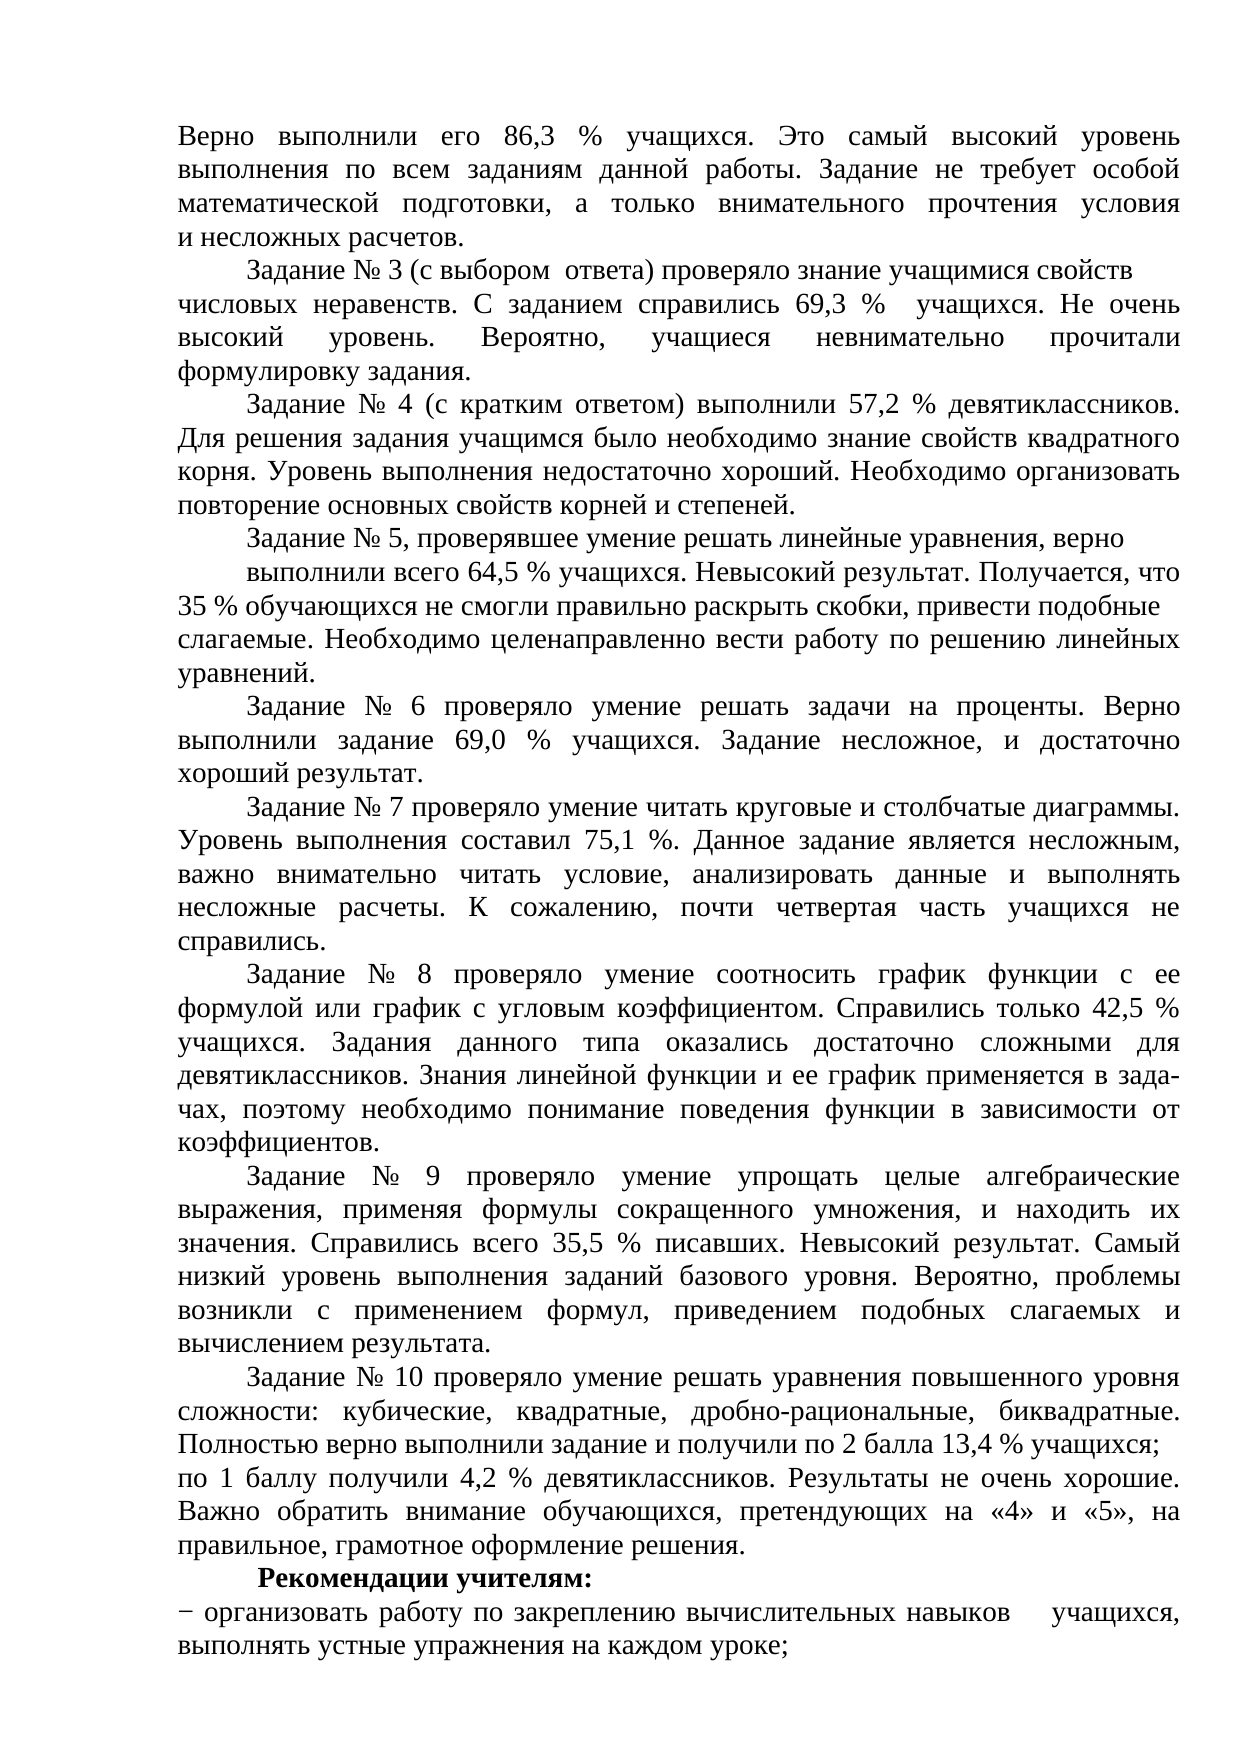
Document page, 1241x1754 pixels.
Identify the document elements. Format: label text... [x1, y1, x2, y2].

text слагаемые. Необходимо целенаправленно вести работу по решению линейных уравнений. [177, 621, 1181, 688]
text числовых неравенств. С заданием справились 69,3 % учащихся. Не очень высокий уровень. Вероятно, учащиеся невнимательно прочитали формулировку задания. [177, 286, 1181, 386]
text − организовать работу по закреплению вычислительных навыков учащихся, выполнять устные упражнения на каждом уроке; [177, 1594, 1181, 1661]
text Задание № 5, проверявшее умение решать линейные уравнения, верно [177, 521, 1181, 554]
text Задание № 3 (с выбором ответа) проверяло знание учащимися свойств [177, 252, 1181, 286]
text по 1 баллу получили 4,2 % девятиклассников. Результаты не очень хорошие. Важно обратить внимание обучающихся, претендующих на «4» и «5», на правильное, грамотное оформление решения. [177, 1460, 1181, 1560]
text Задание № 7 проверяло умение читать круговые и столбчатые диаграммы. Уровень выполнения составил 75,1 %. Данное задание является несложным, важно внимательно читать условие, анализировать данные и выполнять несложные расчеты. К сожалению, почти четвертая часть учащихся не справились. [177, 789, 1181, 957]
text Рекомендации учителям: [177, 1560, 1181, 1594]
text Задание № 9 проверяло умение упрощать целые алгебраические выражения, применяя формулы сокращенного умножения, и находить их значения. Справились всего 35,5 % писавших. Невысокий результат. Самый низкий уровень выполнения заданий базового уровня. Вероятно, проблемы возникли с применением формул, приведением подобных слагаемых и вычислением результата. [177, 1158, 1181, 1359]
text Задание № 10 проверяло умение решать уравнения повышенного уровня сложности: кубические, квадратные, дробно-рациональные, биквадратные. Полностью верно выполнили задание и получили по 2 балла 13,4 % учащихся; [177, 1359, 1181, 1460]
text Верно выполнили его 86,3 % учащихся. Это самый высокий уровень выполнения по всем заданиям данной работы. Задание не требует особой математической подготовки, а только внимательного прочтения условия и несложных расчетов. [177, 118, 1181, 252]
text выполнили всего 64,5 % учащихся. Невысокий результат. Получается, что 35 % обучающихся не смогли правильно раскрыть скобки, привести подобные [177, 554, 1181, 621]
text Задание № 8 проверяло умение соотносить график функции с ее формулой или график с угловым коэффициентом. Справились только 42,5 % учащихся. Задания данного типа оказались достаточно сложными для девятиклассников. Знания линейной функции и ее график применяется в зада-чах, поэтому необходимо понимание поведения функции в зависимости от коэффициентов. [177, 957, 1181, 1158]
text Задание № 4 (с кратким ответом) выполнили 57,2 % девятиклассников. Для решения задания учащимся было необходимо знание свойств квадратного корня. Уровень выполнения недостаточно хороший. Необходимо организовать повторение основных свойств корней и степеней. [177, 386, 1181, 521]
text Задание № 6 проверяло умение решать задачи на проценты. Верно выполнили задание 69,0 % учащихся. Задание несложное, и достаточно хороший результат. [177, 688, 1181, 789]
